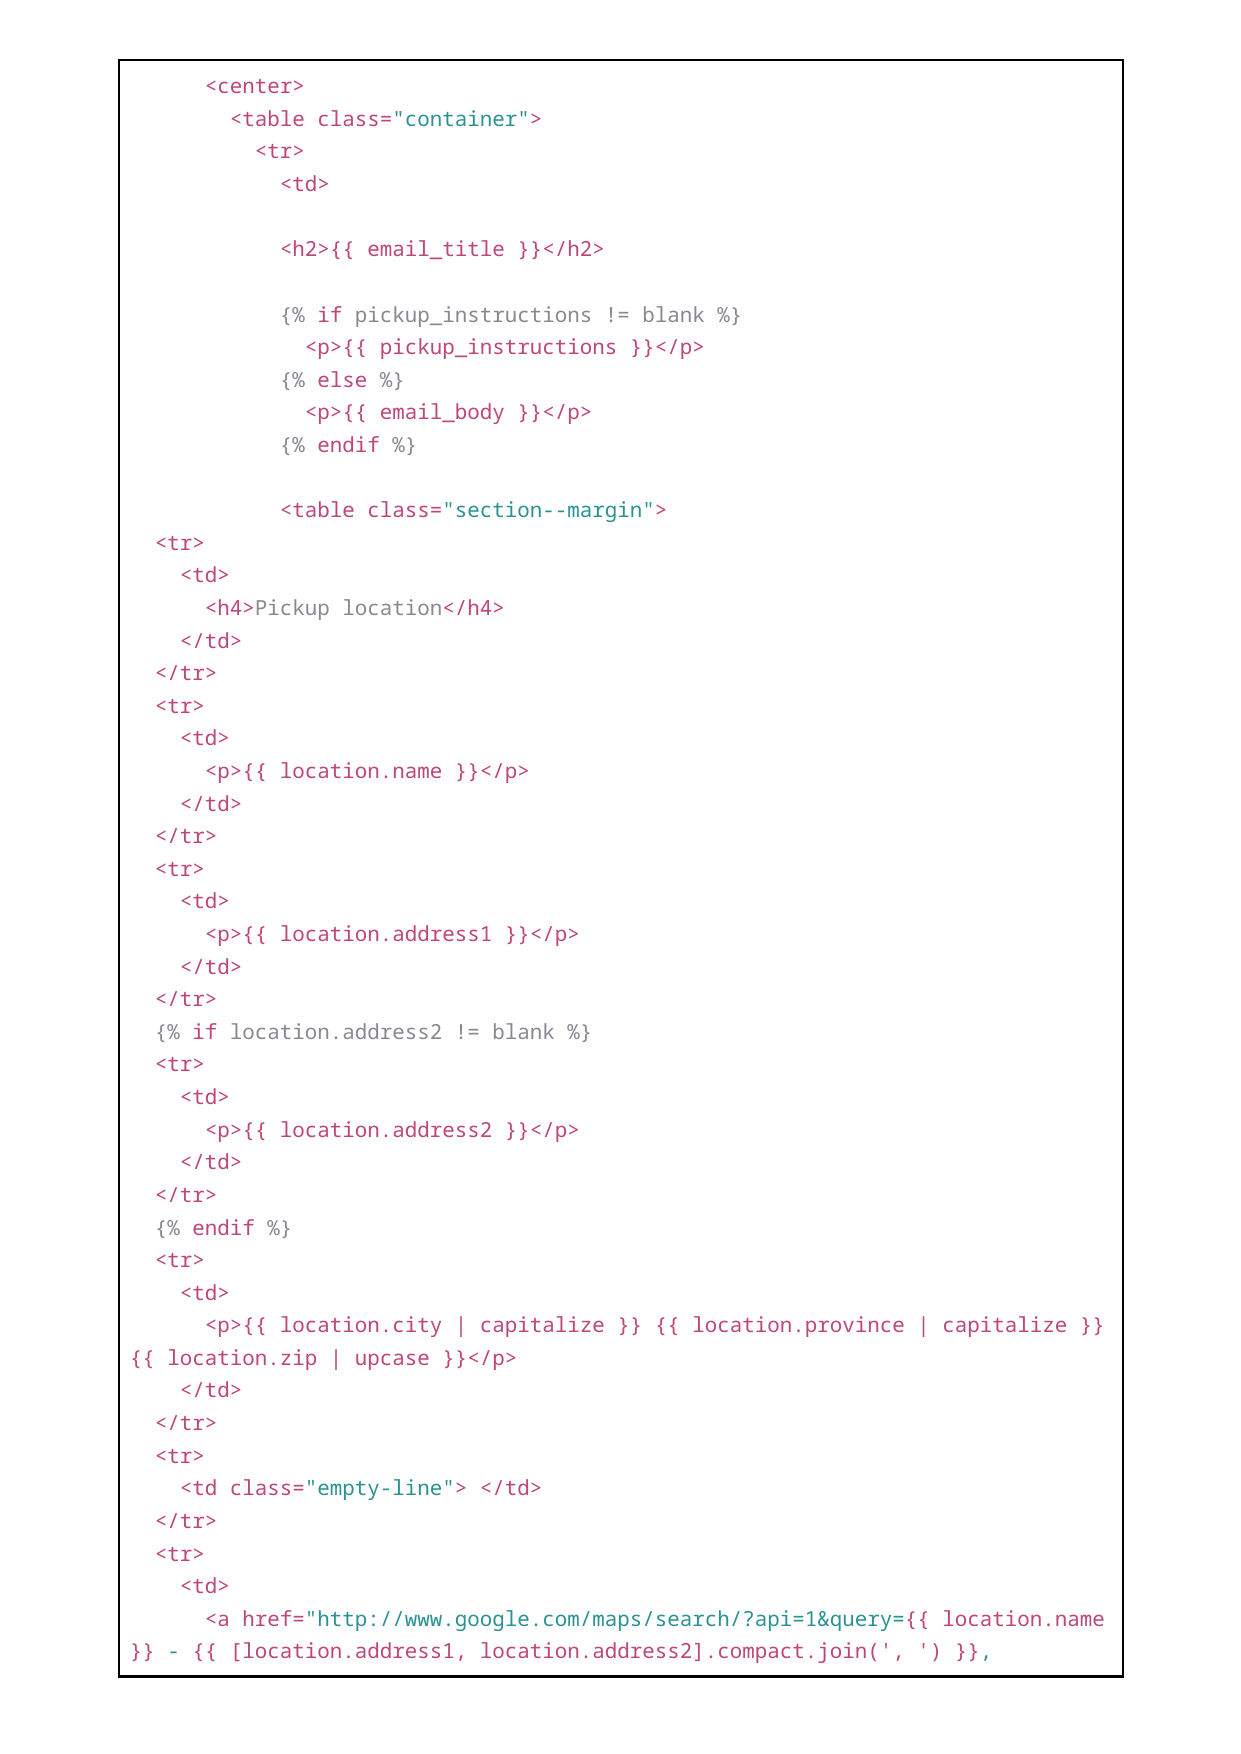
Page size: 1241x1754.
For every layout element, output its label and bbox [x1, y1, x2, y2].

table_cell [120, 61, 1122, 1675]
